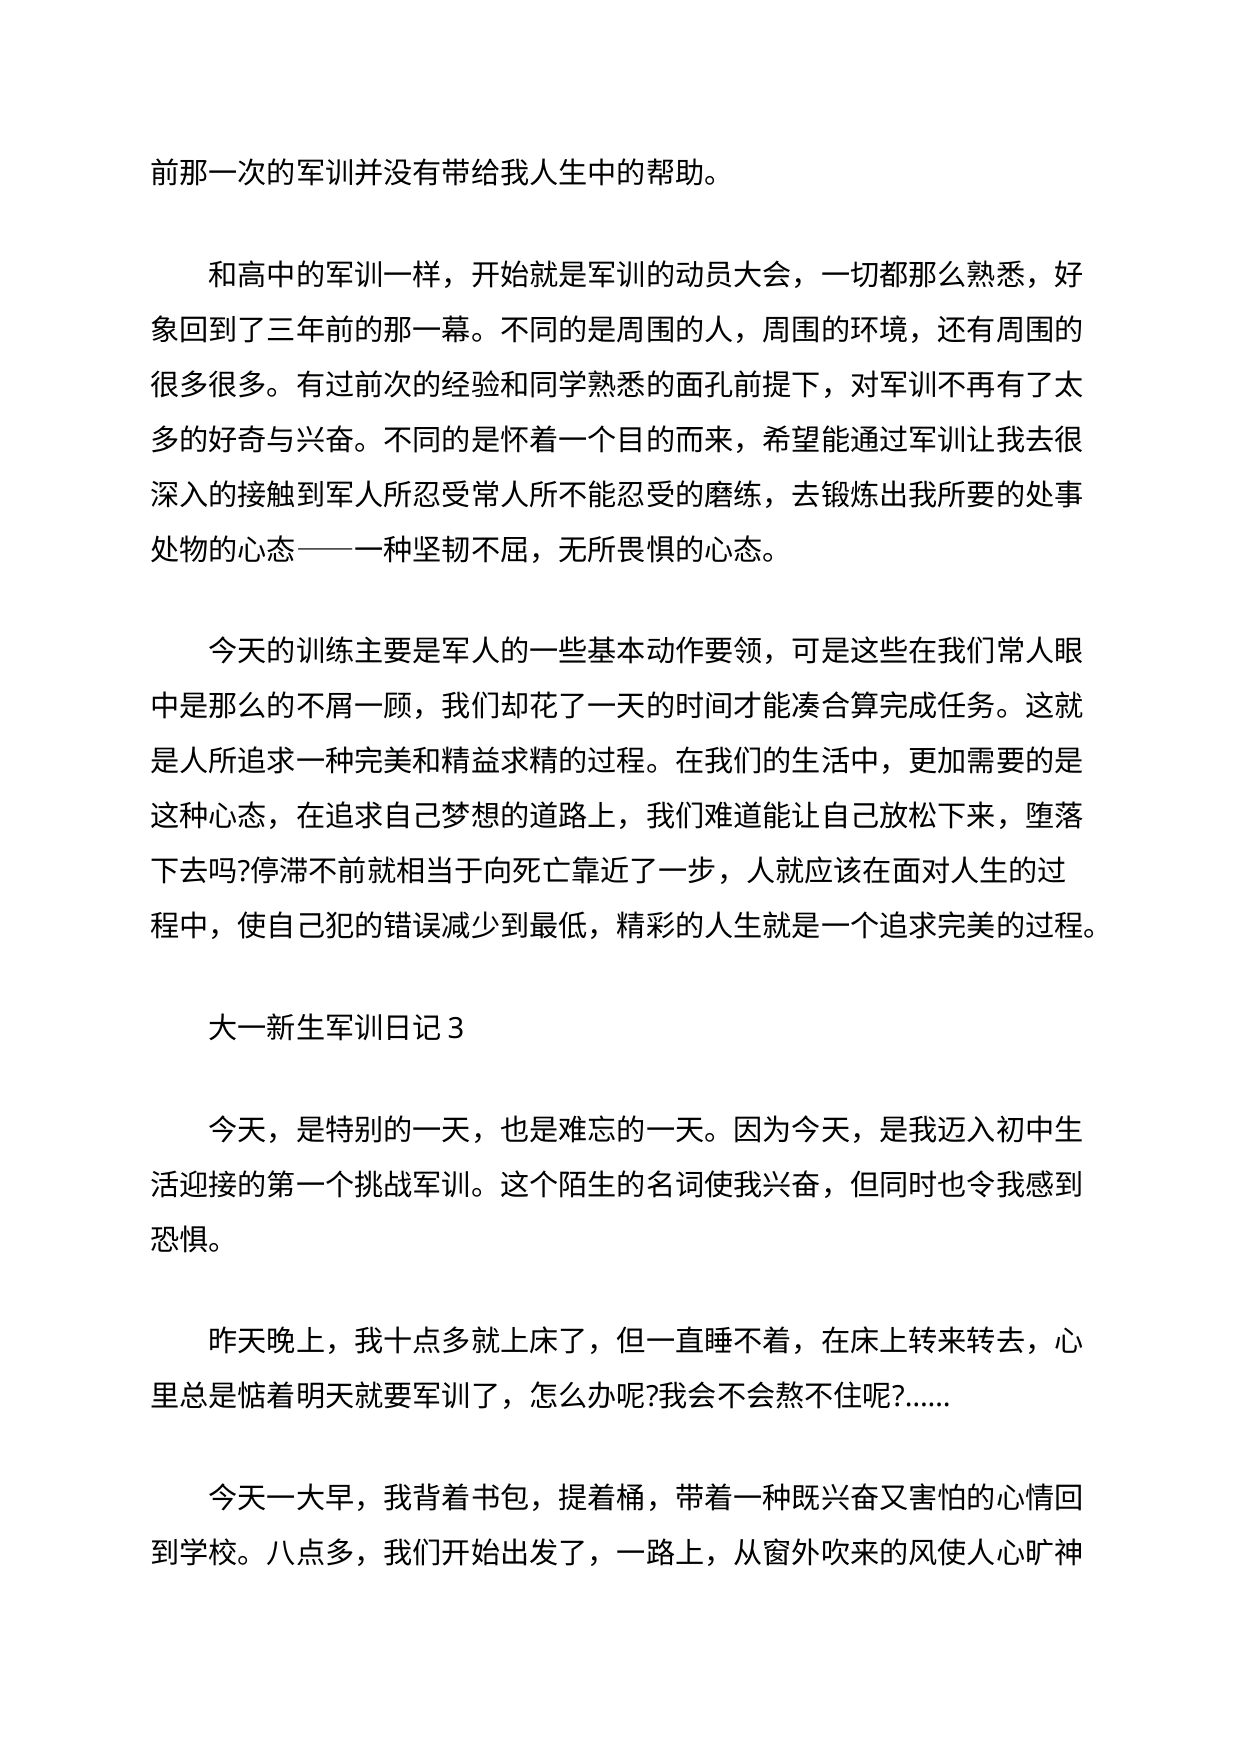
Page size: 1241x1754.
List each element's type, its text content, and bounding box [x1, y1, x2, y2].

text 和高中的军训一样，开始就是军训的动员大会，一切都那么熟悉，好象回到了三年前的那一幕。不同的是周围的人，周围的环境，还有周围的很多很多。有过前次的经验和同学熟悉的面孔前提下，对军训不再有了太多的好奇与兴奋。不同的是怀着一个目的而来，希望能通过军训让我去很深入的接触到军人所忍受常人所不能忍受的磨练，去锻炼出我所要的处事处物的心态——一种坚韧不屈，无所畏惧的心态。 [150, 252, 1090, 568]
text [150, 1475, 1090, 1572]
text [150, 150, 1090, 192]
text 今天的训练主要是军人的一些基本动作要领，可是这些在我们常人眼中是那么的不屑一顾，我们却花了一天的时间才能凑合算完成任务。这就是人所追求一种完美和精益求精的过程。在我们的生活中，更加需要的是这种心态，在追求自己梦想的道路上，我们难道能让自己放松下来，堕落下去吗?停滞不前就相当于向死亡靠近了一步，人就应该在面对人生的过程中，使自己犯的错误减少到最低，精彩的人生就是一个追求完美的过程。 [150, 628, 1090, 945]
text 今天，是特别的一天，也是难忘的一天。因为今天，是我迈入初中生活迎接的第一个挑战军训。这个陌生的名词使我兴奋，但同时也令我感到恐惧。 [150, 1106, 1090, 1258]
text 昨天晚上，我十点多就上床了，但一直睡不着，在床上转来转去，心里总是惦着明天就要军训了，怎么办呢?我会不会熬不住呢?…… [150, 1318, 1090, 1415]
text 大一新生军训日记3 [150, 1004, 1090, 1047]
